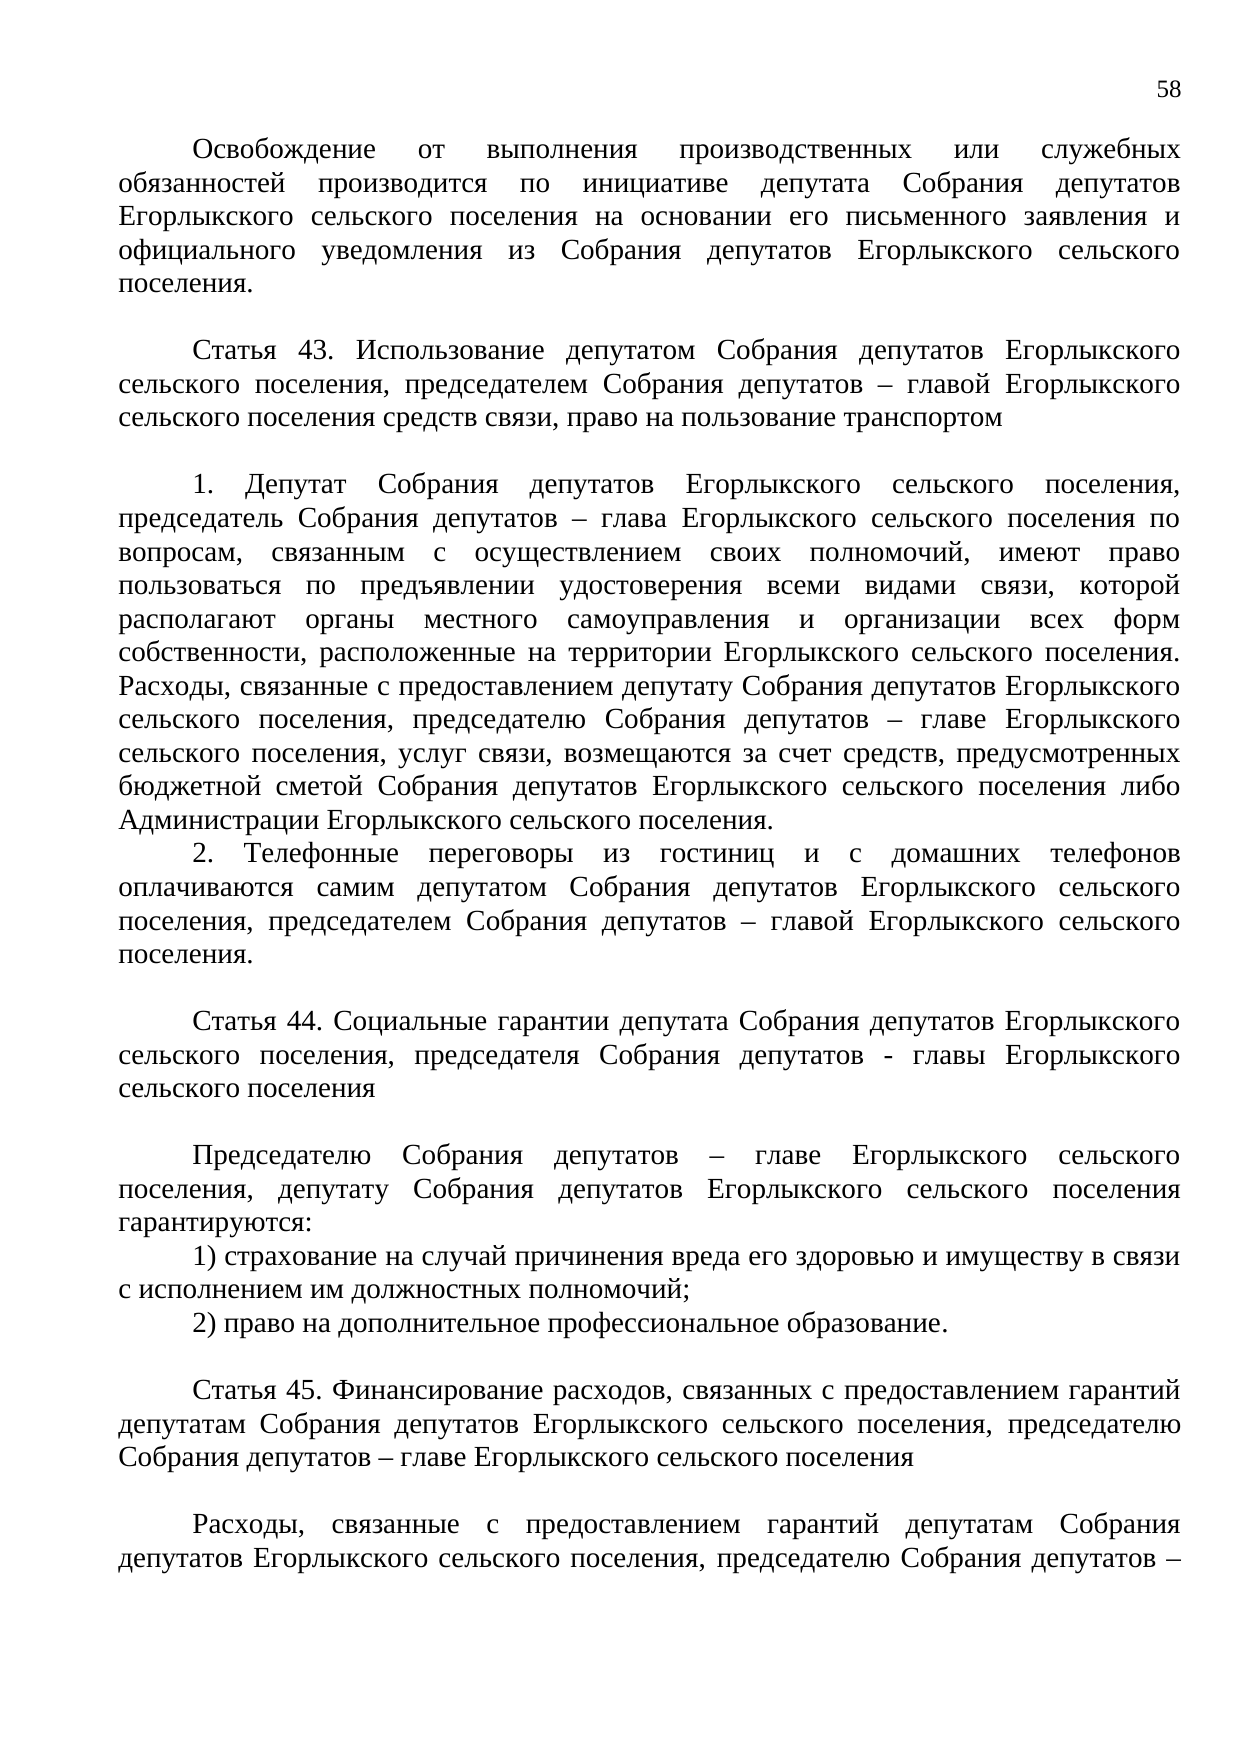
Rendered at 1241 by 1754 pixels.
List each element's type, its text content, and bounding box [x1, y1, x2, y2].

text Председателю Собрания депутатов – главе Егорлыкского сельского поселения, депутату Собрания депутатов Егорлыкского сельского поселения гарантируются: [118, 1137, 1181, 1238]
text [118, 1506, 1181, 1573]
text Освобождение от выполнения производственных или служебных обязанностей производится по инициативе депутата Собрания депутатов Егорлыкского сельского поселения на основании его письменного заявления и официального уведомления из Собрания депутатов Егорлыкского сельского поселения. [118, 131, 1181, 299]
text 1. Депутат Собрания депутатов Егорлыкского сельского поселения, председатель Собрания депутатов – глава Егорлыкского сельского поселения по вопросам, связанным с осуществлением своих полномочий, имеют право пользоваться по предъявлении удостоверения всеми видами связи, которой располагают органы местного самоуправления и организации всех форм собственности, расположенные на территории Егорлыкского сельского поселения. Расходы, связанные с предоставлением депутату Собрания депутатов Егорлыкского сельского поселения, председателю Собрания депутатов – главе Егорлыкского сельского поселения, услуг связи, возмещаются за счет средств, предусмотренных бюджетной сметой Собрания депутатов Егорлыкского сельского поселения либо Администрации Егорлыкского сельского поселения. [118, 467, 1181, 836]
text 2. Телефонные переговоры из гостиниц и с домашних телефонов оплачиваются самим депутатом Собрания депутатов Егорлыкского сельского поселения, председателем Собрания депутатов – главой Егорлыкского сельского поселения. [118, 836, 1181, 970]
text 2) право на дополнительное профессиональное образование. [118, 1305, 1181, 1339]
text Статья 45. Финансирование расходов, связанных с предоставлением гарантий депутатам Собрания депутатов Егорлыкского сельского поселения, председателю Собрания депутатов – главе Егорлыкского сельского поселения [118, 1372, 1181, 1473]
text 1) страхование на случай причинения вреда его здоровью и имуществу в связи с исполнением им должностных полномочий; [118, 1238, 1181, 1305]
text Статья 44. Социальные гарантии депутата Собрания депутатов Егорлыкского сельского поселения, председателя Собрания депутатов - главы Егорлыкского сельского поселения [118, 1003, 1181, 1104]
text Статья 43. Использование депутатом Собрания депутатов Егорлыкского сельского поселения, председателем Собрания депутатов – главой Егорлыкского сельского поселения средств связи, право на пользование транспортом [118, 332, 1181, 433]
